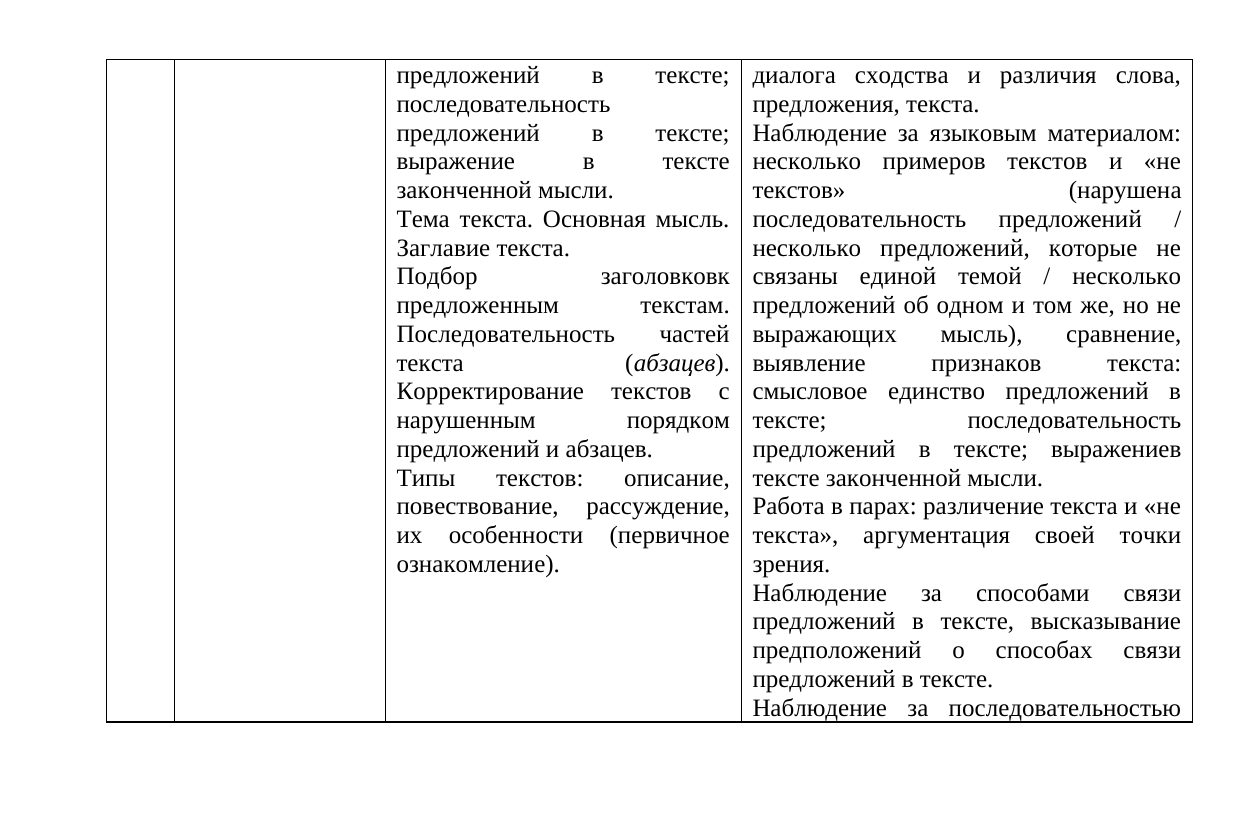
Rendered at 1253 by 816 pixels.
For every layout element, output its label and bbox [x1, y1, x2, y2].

table_cell [386, 60, 741, 721]
table_cell [742, 60, 1192, 721]
table_cell [107, 60, 174, 721]
table_cell [175, 60, 385, 721]
